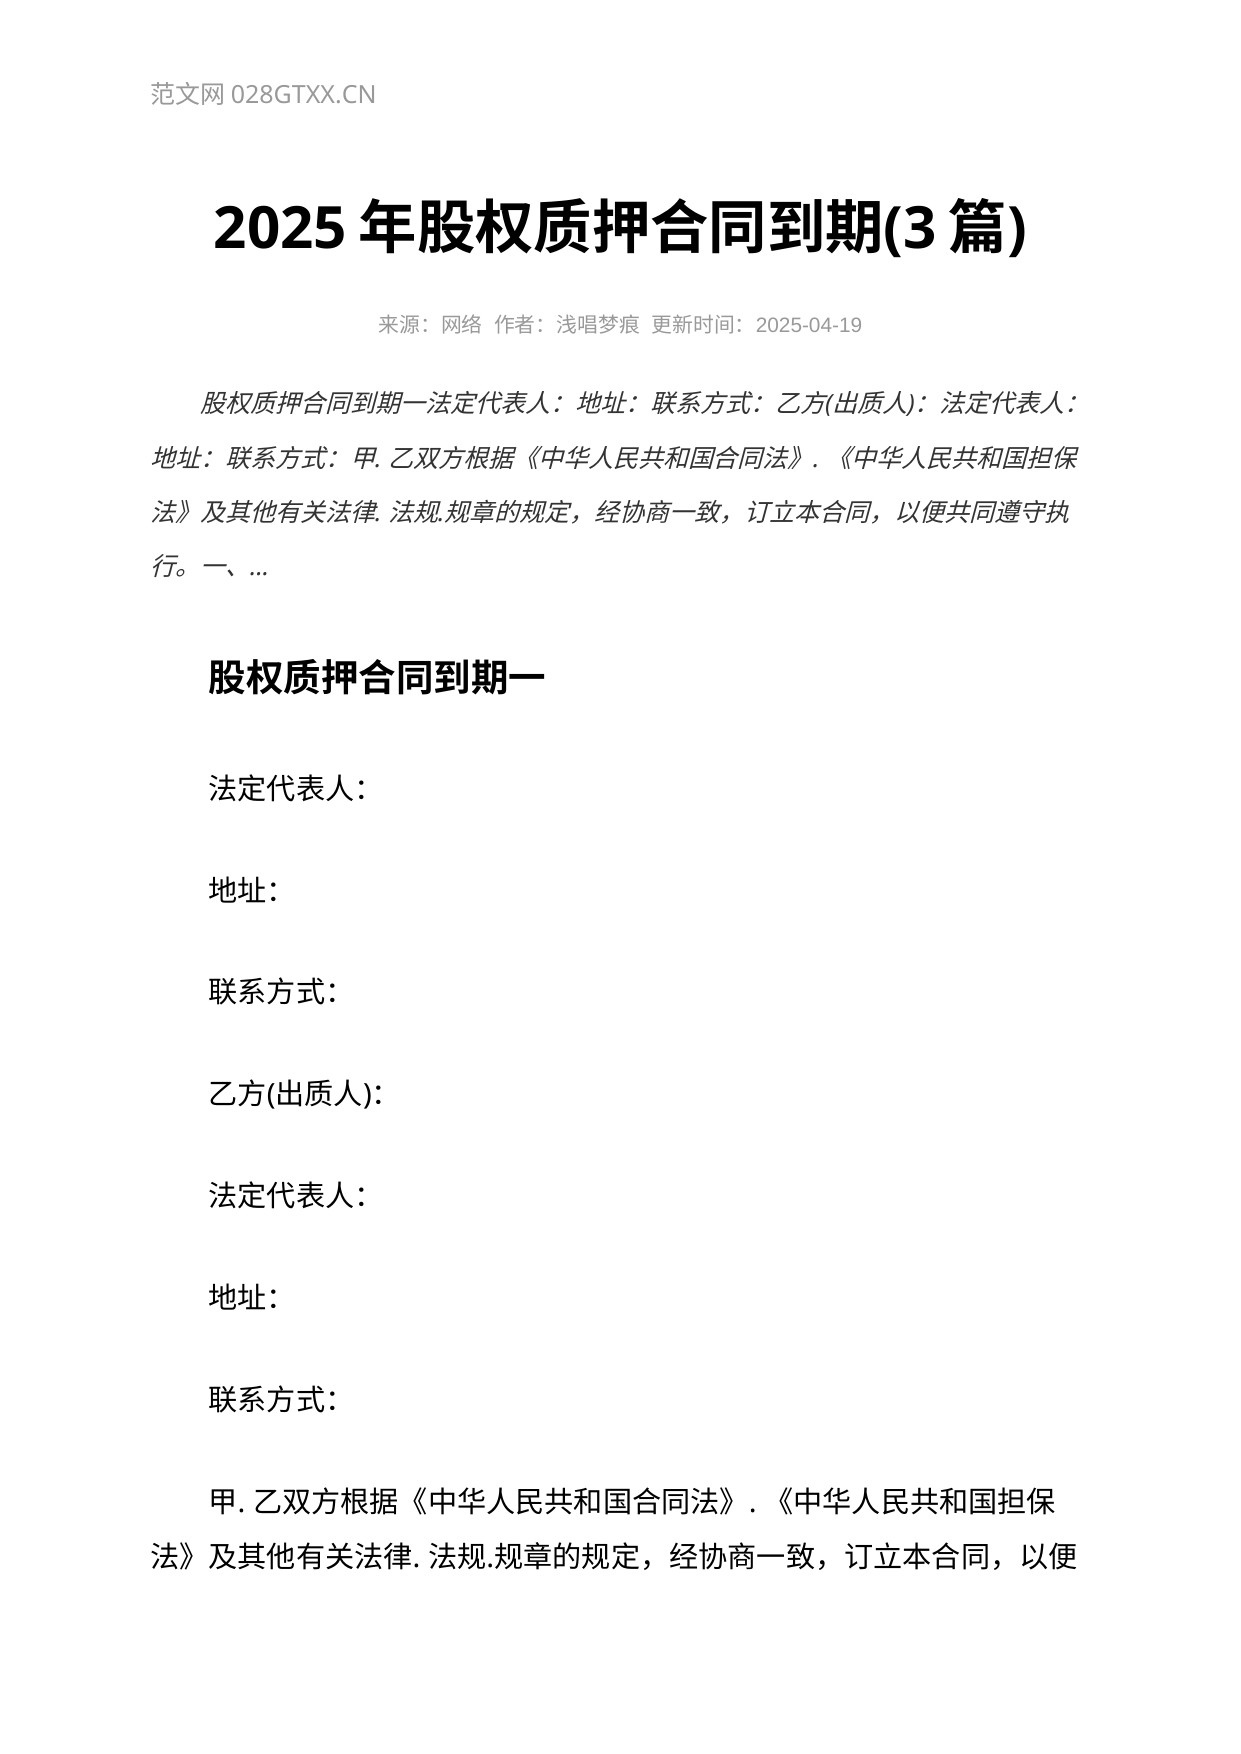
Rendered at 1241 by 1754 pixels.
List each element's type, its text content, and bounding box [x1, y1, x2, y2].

text 股权质押合同到期一法定代表人：地址：联系方式：乙方(出质人)：法定代表人：地址：联系方式：甲. 乙双方根据《中华人民共和国合同法》. 《中华人民共和国担保法》及其他有关法律. 法规.规章的规定，经协商一致，订立本合同，以便共同遵守执行。一、... [150, 384, 1090, 583]
text 来源：网络 作者：浅唱梦痕 更新时间：2025-04-19 [150, 313, 1090, 337]
subtitle 2025年股权质押合同到期(3篇) [150, 181, 1090, 266]
text 乙方(出质人)： [150, 1071, 1090, 1113]
text 法定代表人： [150, 1173, 1090, 1215]
text 联系方式： [150, 969, 1090, 1011]
text 股权质押合同到期一 [150, 648, 1090, 702]
text 地址： [150, 867, 1090, 909]
text 联系方式： [150, 1376, 1090, 1419]
text 地址： [150, 1274, 1090, 1317]
text 法定代表人： [150, 766, 1090, 808]
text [150, 1478, 1090, 1576]
